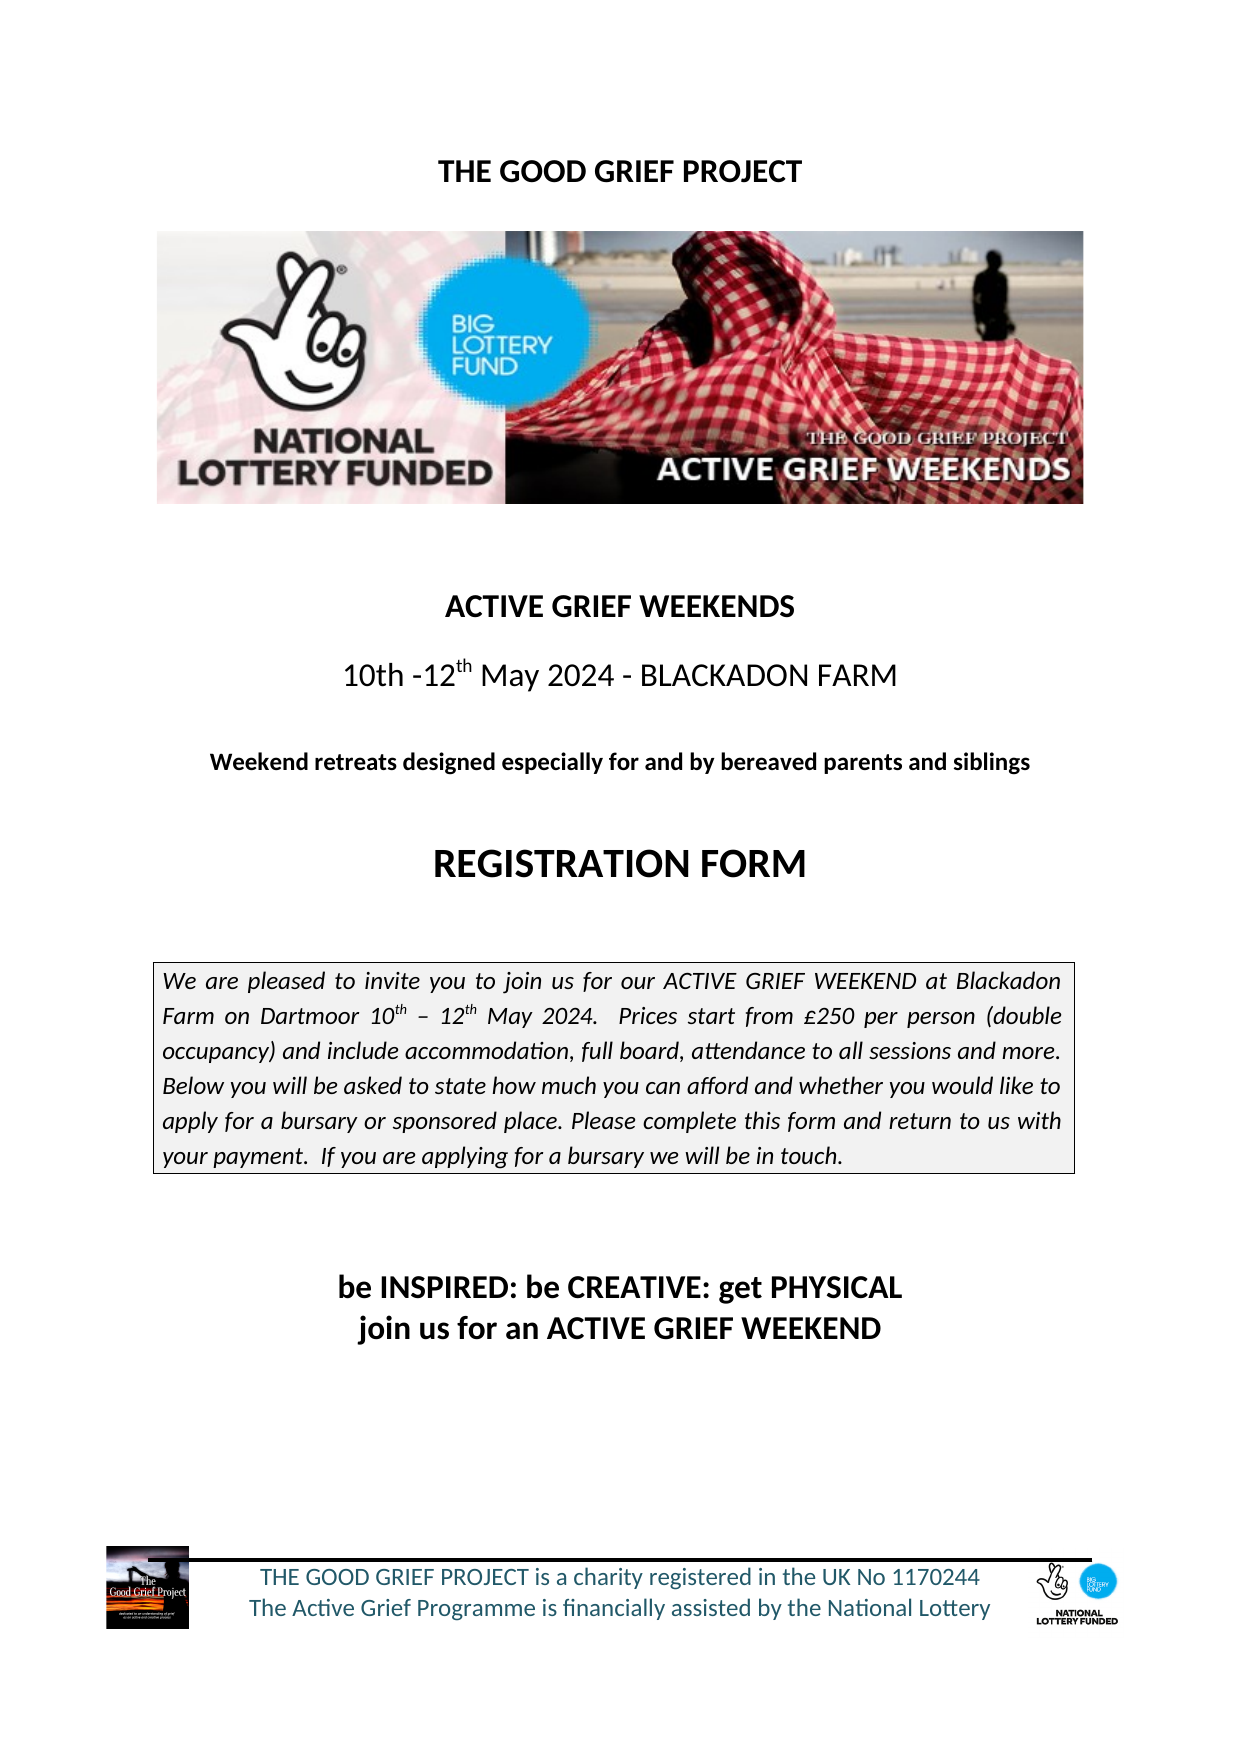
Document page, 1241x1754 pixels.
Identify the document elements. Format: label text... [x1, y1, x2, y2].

text ACTIVE GRIEF WEEKENDS [148, 584, 1092, 625]
text join us for an ACTIVE GRIEF WEEKEND [148, 1307, 1092, 1348]
picture [1028, 1548, 1124, 1638]
picture [156, 231, 1084, 504]
text be INSPIRED: be CREATIVE: get PHYSICAL [148, 1266, 1092, 1307]
text THE GOOD GRIEF PROJECT [148, 150, 1092, 191]
text Weekend retreats designed especially for and by bereaved parents and siblings [148, 746, 1092, 776]
text REGISTRATION FORM [148, 837, 1092, 888]
text 10th -12th May 2024 - BLACKADON FARM [148, 654, 1092, 695]
picture [106, 1546, 189, 1629]
